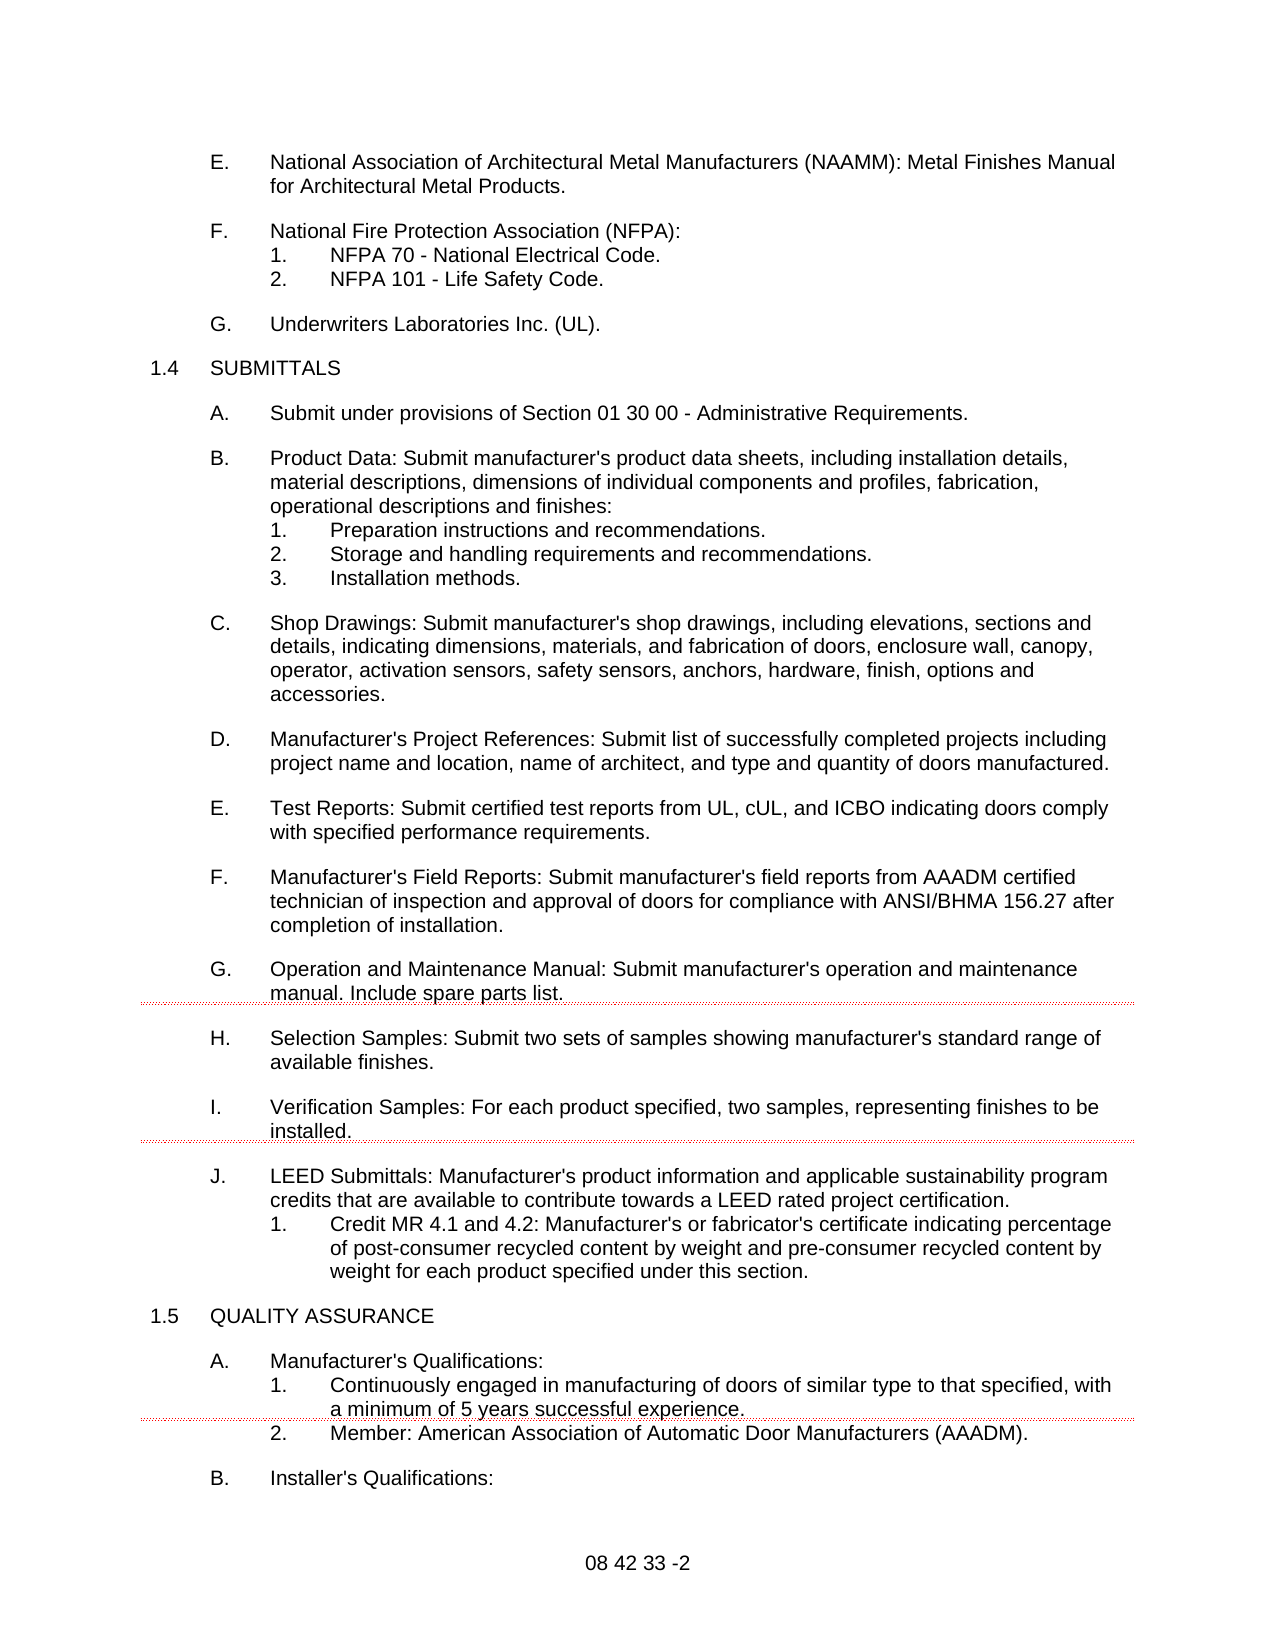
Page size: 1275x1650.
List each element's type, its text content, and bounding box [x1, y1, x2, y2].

list QUALITY ASSURANCE [150, 1304, 1125, 1328]
list Test Reports: Submit certified test reports from UL, cUL, and ICBO indicating doors comply with specified performance requirements. [210, 796, 1125, 844]
list Product Data: Submit manufacturer's product data sheets, including installation details, material descriptions, dimensions of individual components and profiles, fabrication, operational descriptions and finishes: [210, 446, 1125, 518]
list Member: American Association of Automatic Door Manufacturers (AAADM). [270, 1421, 1125, 1445]
list National Association of Architectural Metal Manufacturers (NAAMM): Metal Finishes Manual for Architectural Metal Products. [210, 150, 1125, 198]
list Storage and handling requirements and recommendations. [270, 542, 1125, 566]
list Submit under provisions of Section 01 30 00 - Administrative Requirements. [210, 401, 1125, 425]
list Installer's Qualifications: [210, 1466, 1125, 1489]
list Credit MR 4.1 and 4.2: Manufacturer's or fabricator's certificate indicating percentage of post-consumer recycled content by weight and pre-consumer recycled content by weight for each product specified under this section. [270, 1211, 1125, 1283]
list Operation and Maintenance Manual: Submit manufacturer's operation and maintenance manual. Include spare parts list. [210, 957, 1125, 1005]
list Underwriters Laboratories Inc. (UL). [210, 311, 1125, 335]
list Verification Samples: For each product specified, two samples, representing finishes to be installed. [210, 1095, 1125, 1143]
list Manufacturer's Project References: Submit list of successfully completed projects including project name and location, name of architect, and type and quantity of doors manufactured. [210, 727, 1125, 775]
list Shop Drawings: Submit manufacturer's shop drawings, including elevations, sections and details, indicating dimensions, materials, and fabrication of doors, enclosure wall, canopy, operator, activation sensors, safety sensors, anchors, hardware, finish, options and accessories. [210, 610, 1125, 706]
list NFPA 101 - Life Safety Code. [270, 267, 1125, 291]
list LEED Submittals: Manufacturer's product information and applicable sustainability program credits that are available to contribute towards a LEED rated project certification. [210, 1163, 1125, 1211]
list Preparation instructions and recommendations. [270, 518, 1125, 542]
list Installation methods. [270, 566, 1125, 589]
list National Fire Protection Association (NFPA): [210, 219, 1125, 243]
list NFPA 70 - National Electrical Code. [270, 243, 1125, 267]
list SUBMITTALS [150, 356, 1125, 380]
list Continuously engaged in manufacturing of doors of similar type to that specified, with a minimum of 5 years successful experience. [270, 1373, 1125, 1421]
list Selection Samples: Submit two sets of samples showing manufacturer's standard range of available finishes. [210, 1026, 1125, 1074]
list Manufacturer's Qualifications: [210, 1349, 1125, 1373]
list Manufacturer's Field Reports: Submit manufacturer's field reports from AAADM certified technician of inspection and approval of doors for compliance with ANSI/BHMA 156.27 after completion of installation. [210, 864, 1125, 936]
